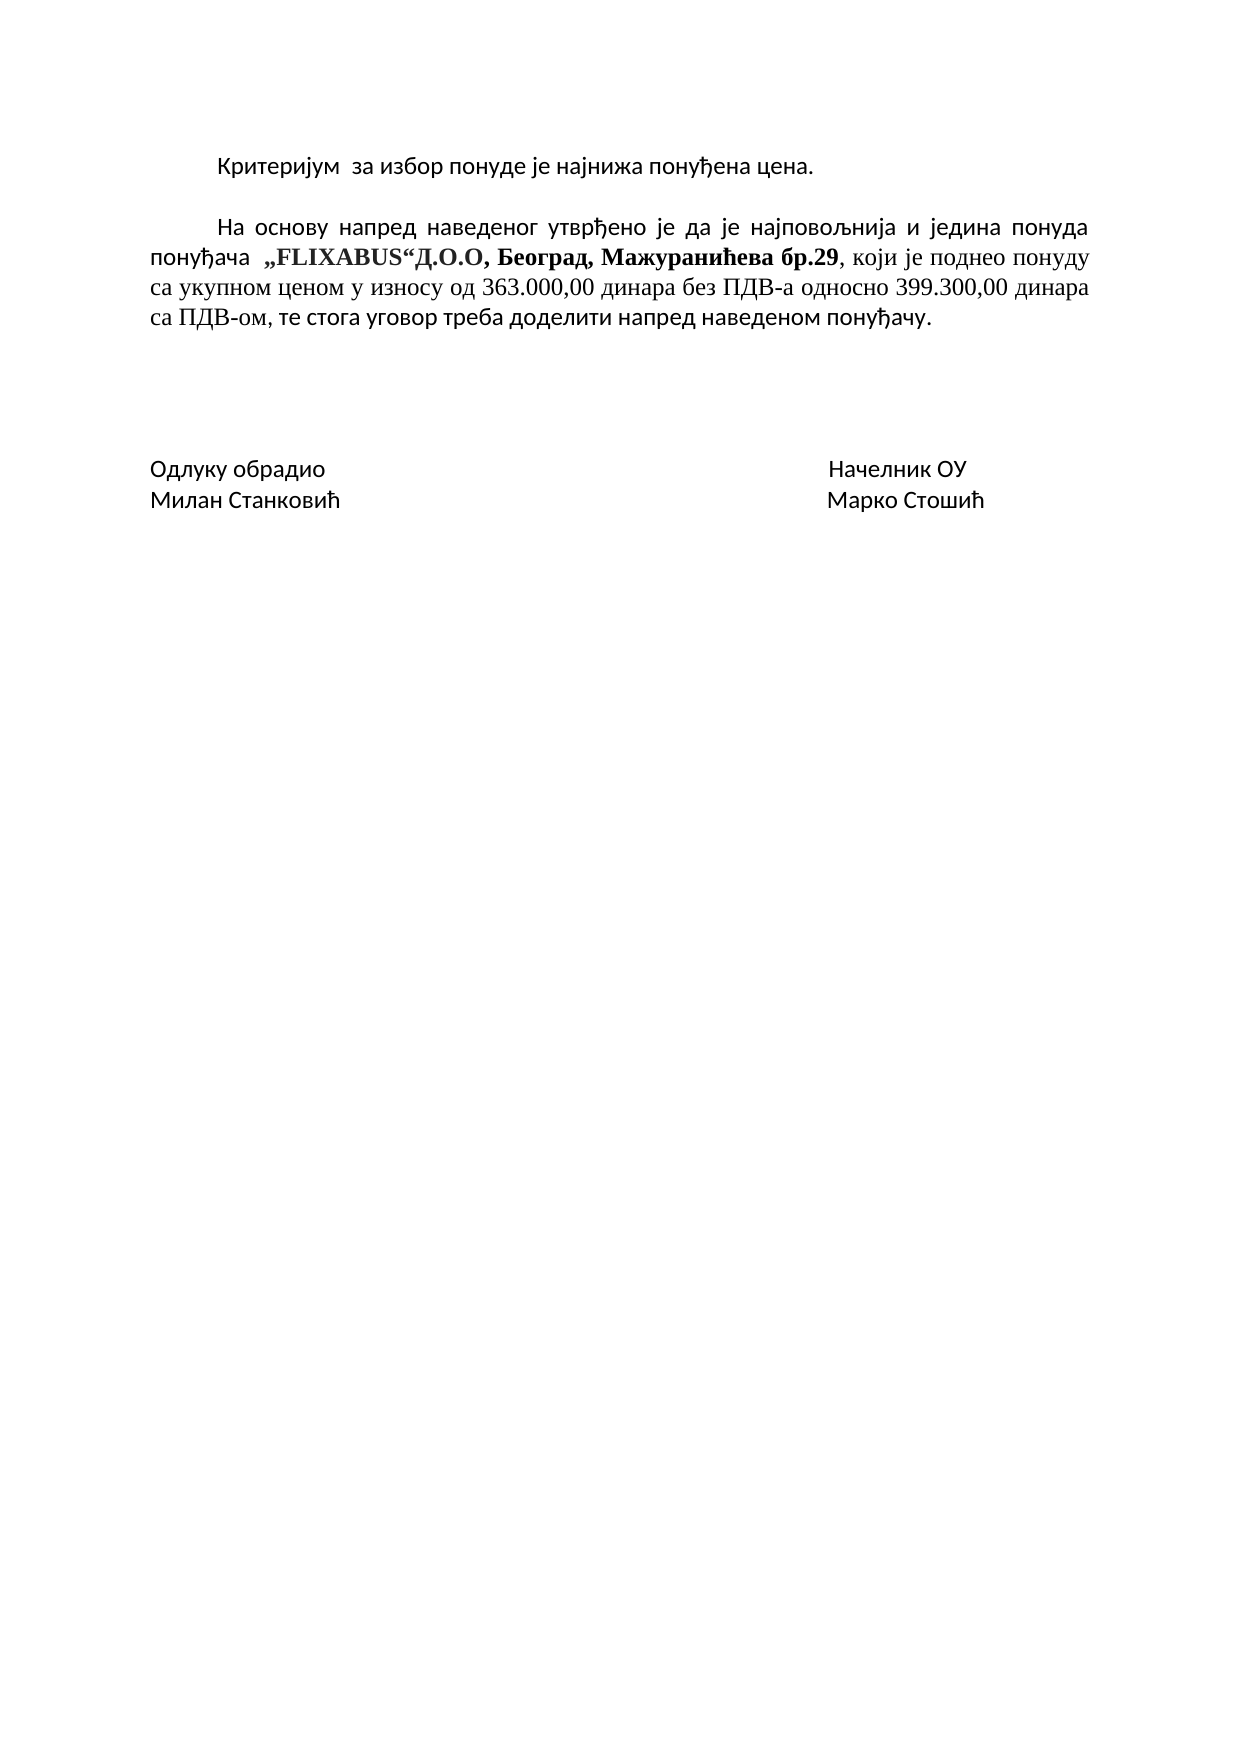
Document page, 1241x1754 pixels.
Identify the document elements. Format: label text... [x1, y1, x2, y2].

text Милан Станковић Марко Стошић [150, 484, 1090, 514]
text Одлуку обрадио Начелник ОУ [150, 453, 1090, 484]
text На основу напред наведеног утврђено је да је најповољнија и једина понуда понуђача „FLIXABUS“Д.О.О, Београд, Мажуранићева бр.29, који је поднео понуду са укупном ценом у износу од 363.000,00 динара без ПДВ-а односно 399.300,00 динара са ПДВ-ом, те стога уговор треба доделити напред наведеном понуђачу. [150, 211, 1090, 331]
text Критеријум за избор понуде је најнижа понуђена цена. [150, 150, 1090, 181]
